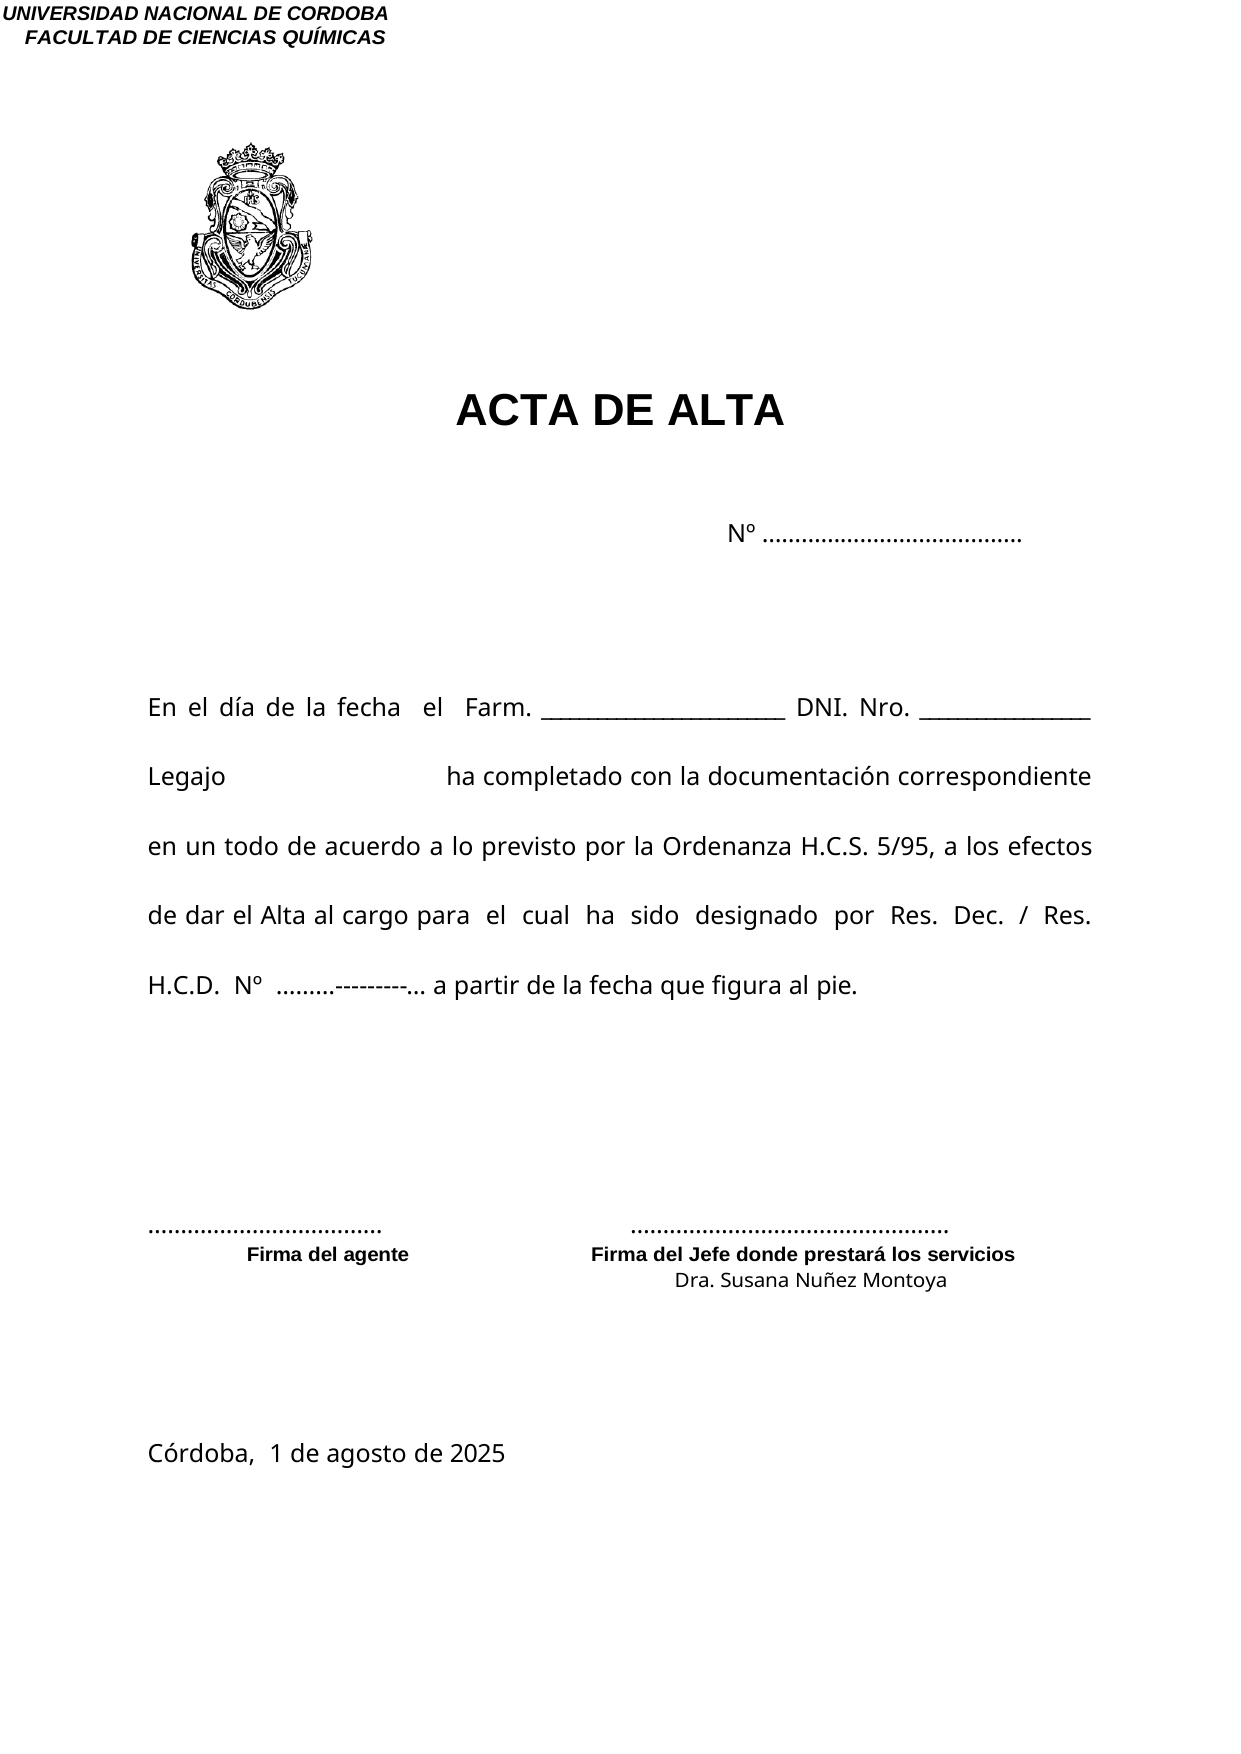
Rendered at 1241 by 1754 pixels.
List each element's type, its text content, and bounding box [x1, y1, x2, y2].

text Córdoba, 1 de agosto de 2025 [147, 1435, 1107, 1469]
text ……………………………… …………………………………………. [147, 1207, 1107, 1241]
text Firma del agente Firma del Jefe donde prestará los servicios [247, 1242, 1107, 1265]
title ACTA DE ALTA [133, 383, 1107, 435]
picture [170, 138, 329, 315]
text Dra. Susana Nuñez Montoya [654, 1266, 1107, 1293]
text En el día de la fecha el Farm. __________________________ DNI. Nro. __________________ Legajo ha completado con la documentación correspondiente en un todo de acuerdo a lo previsto por la Ordenanza H.C.S. 5/95, a los efectos de dar el Alta al cargo para el cual ha sido designado por Res. Dec. / Res. H.C.D. Nº ………---------… a partir de la fecha que figura al pie. [147, 689, 1093, 1001]
text Nº …………………………………. [727, 515, 1107, 549]
